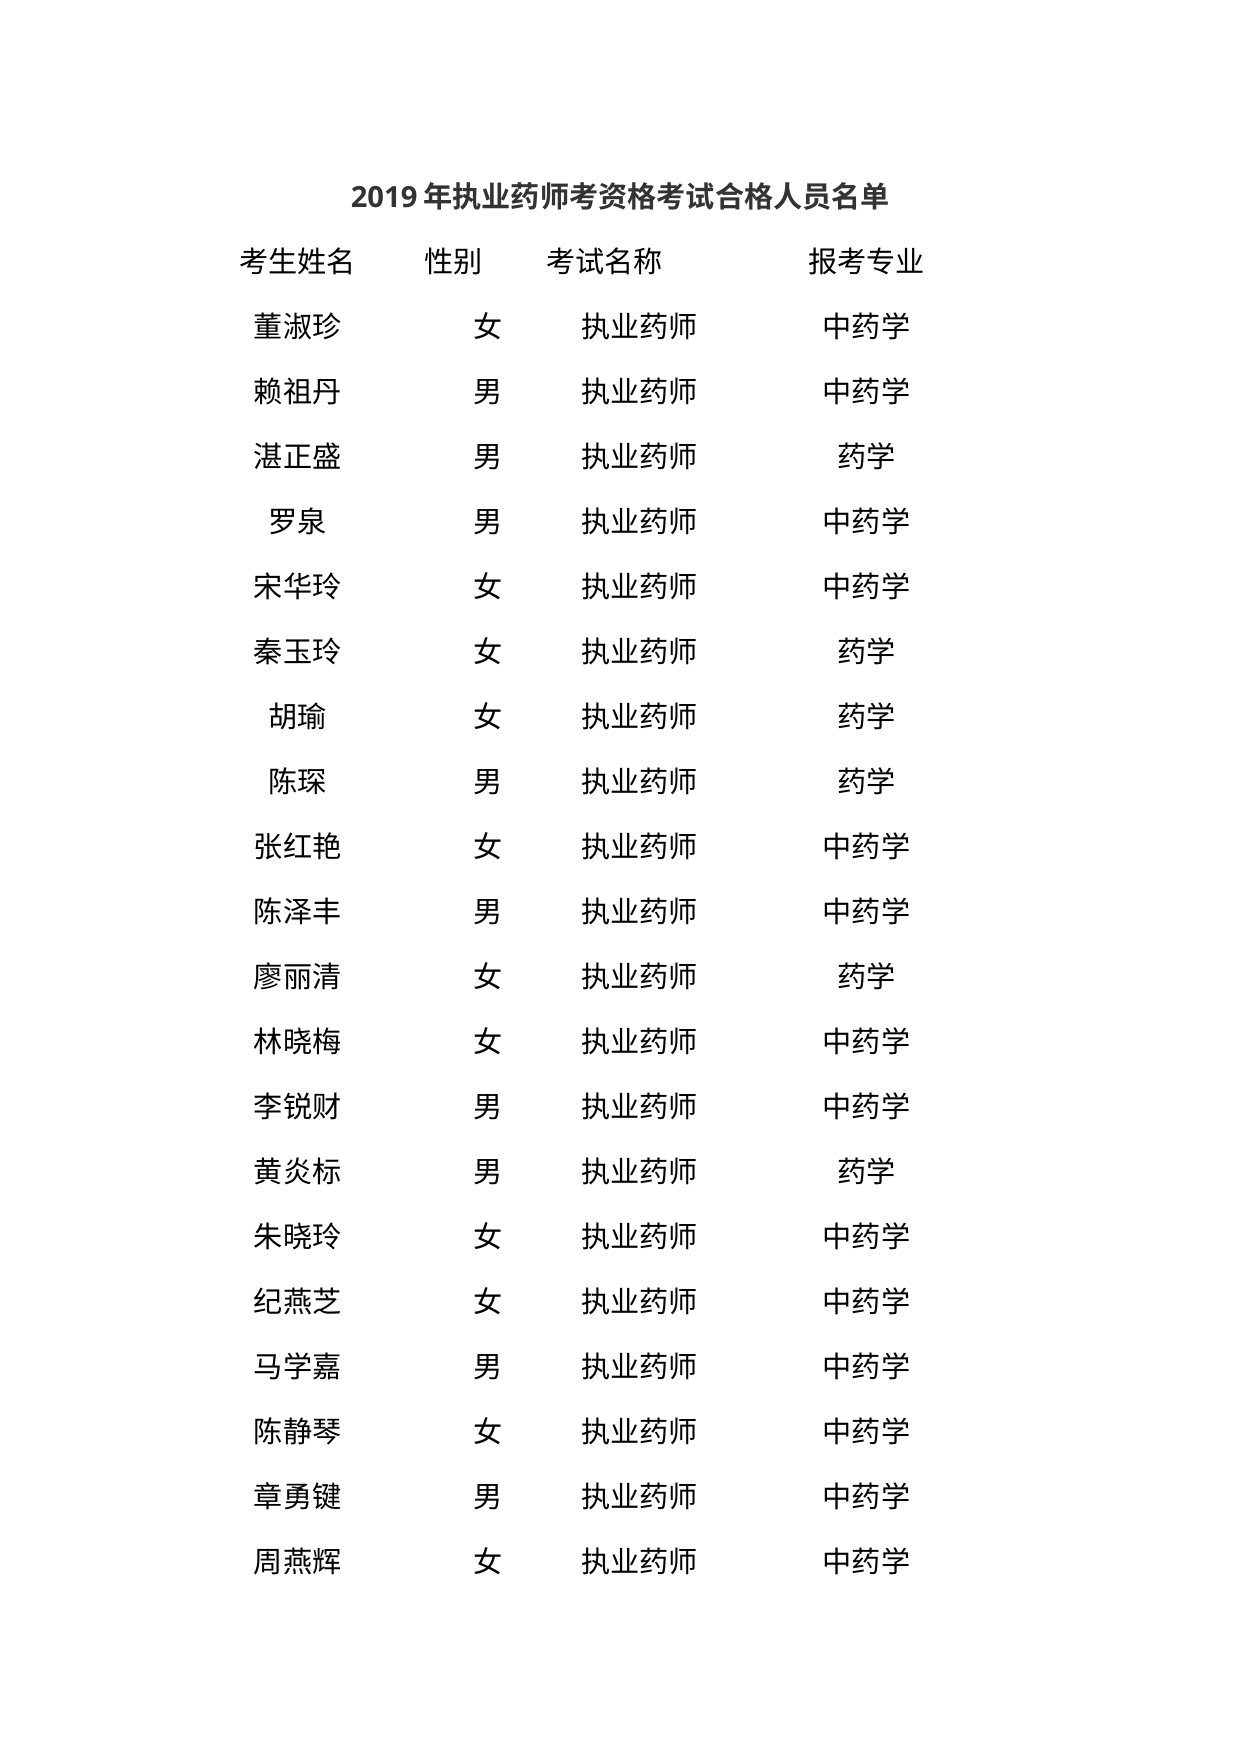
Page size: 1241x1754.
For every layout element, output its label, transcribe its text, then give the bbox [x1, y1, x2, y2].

table_cell 执业药师 [567, 487, 711, 552]
table_cell 中药学 [711, 1072, 1021, 1137]
table_cell 中药学 [711, 357, 1021, 422]
table_cell 执业药师 [567, 1527, 711, 1592]
table_cell 执业药师 [567, 747, 711, 812]
table_cell 执业药师 [567, 1072, 711, 1137]
table_cell 女 [409, 1527, 567, 1592]
table_cell 女 [409, 682, 567, 747]
table_cell 廖丽清 [186, 942, 409, 1007]
table_cell 执业药师 [567, 1007, 711, 1072]
table_cell 女 [409, 1397, 567, 1462]
table_cell 女 [409, 942, 567, 1007]
table_cell 中药学 [711, 1332, 1021, 1397]
table_cell 李锐财 [186, 1072, 409, 1137]
table_cell 中药学 [711, 1527, 1021, 1592]
table_cell 执业药师 [567, 682, 711, 747]
table_cell 药学 [711, 1137, 1021, 1202]
table_cell 纪燕芝 [186, 1267, 409, 1332]
table_cell 罗泉 [186, 487, 409, 552]
table_cell 药学 [711, 942, 1021, 1007]
table_cell 中药学 [711, 1397, 1021, 1462]
table_cell 药学 [711, 422, 1021, 487]
table_cell 执业药师 [567, 1137, 711, 1202]
table_cell 秦玉玲 [186, 617, 409, 682]
table_cell 男 [409, 487, 567, 552]
table_cell 男 [409, 1137, 567, 1202]
table_cell 执业药师 [567, 617, 711, 682]
table_header 考生姓名 [186, 227, 409, 292]
table_cell 女 [409, 292, 567, 357]
table_cell 中药学 [711, 292, 1021, 357]
table_cell 宋华玲 [186, 552, 409, 617]
table_cell 中药学 [711, 552, 1021, 617]
table_cell 中药学 [711, 487, 1021, 552]
table_cell 黄炎标 [186, 1137, 409, 1202]
table_cell 周燕辉 [186, 1527, 409, 1592]
table_cell 朱晓玲 [186, 1202, 409, 1267]
table_cell 男 [409, 1462, 567, 1527]
table_cell 中药学 [711, 877, 1021, 942]
table_cell 药学 [711, 682, 1021, 747]
table_cell 章勇键 [186, 1462, 409, 1527]
table_cell 胡瑜 [186, 682, 409, 747]
table_cell 林晓梅 [186, 1007, 409, 1072]
table_cell 男 [409, 1332, 567, 1397]
table_cell 男 [409, 747, 567, 812]
table_cell 执业药师 [567, 1397, 711, 1462]
table_cell 执业药师 [567, 812, 711, 877]
table_header 性别 [409, 227, 498, 292]
text 2019年执业药师考资格考试合格人员名单 [187, 162, 1053, 227]
table_cell 马学嘉 [186, 1332, 409, 1397]
table_cell 女 [409, 617, 567, 682]
table_cell 执业药师 [567, 422, 711, 487]
table_cell 湛正盛 [186, 422, 409, 487]
table_header 报考专业 [711, 227, 1021, 292]
table_cell 执业药师 [567, 877, 711, 942]
table_cell 陈琛 [186, 747, 409, 812]
table_cell 女 [409, 552, 567, 617]
table_cell 董淑珍 [186, 292, 409, 357]
table_cell 中药学 [711, 1202, 1021, 1267]
table_cell 女 [409, 812, 567, 877]
table_cell 女 [409, 1267, 567, 1332]
table_cell 男 [409, 877, 567, 942]
table_cell 男 [409, 1072, 567, 1137]
table_cell 执业药师 [567, 942, 711, 1007]
table_cell 男 [409, 357, 567, 422]
table_cell 中药学 [711, 1462, 1021, 1527]
table_cell 执业药师 [567, 1332, 711, 1397]
table_cell 陈泽丰 [186, 877, 409, 942]
table_cell 执业药师 [567, 357, 711, 422]
table_cell 中药学 [711, 812, 1021, 877]
table_header 考试名称 [498, 227, 711, 292]
table_cell 女 [409, 1007, 567, 1072]
table_cell 执业药师 [567, 292, 711, 357]
table_cell 赖祖丹 [186, 357, 409, 422]
table_cell 执业药师 [567, 552, 711, 617]
table_cell 男 [409, 422, 567, 487]
table_cell 张红艳 [186, 812, 409, 877]
table_cell 执业药师 [567, 1202, 711, 1267]
table_cell 中药学 [711, 1007, 1021, 1072]
table_cell 执业药师 [567, 1267, 711, 1332]
table_cell 陈静琴 [186, 1397, 409, 1462]
table_cell 药学 [711, 617, 1021, 682]
table_cell 中药学 [711, 1267, 1021, 1332]
table_cell 执业药师 [567, 1462, 711, 1527]
table_cell 药学 [711, 747, 1021, 812]
table_cell 女 [409, 1202, 567, 1267]
